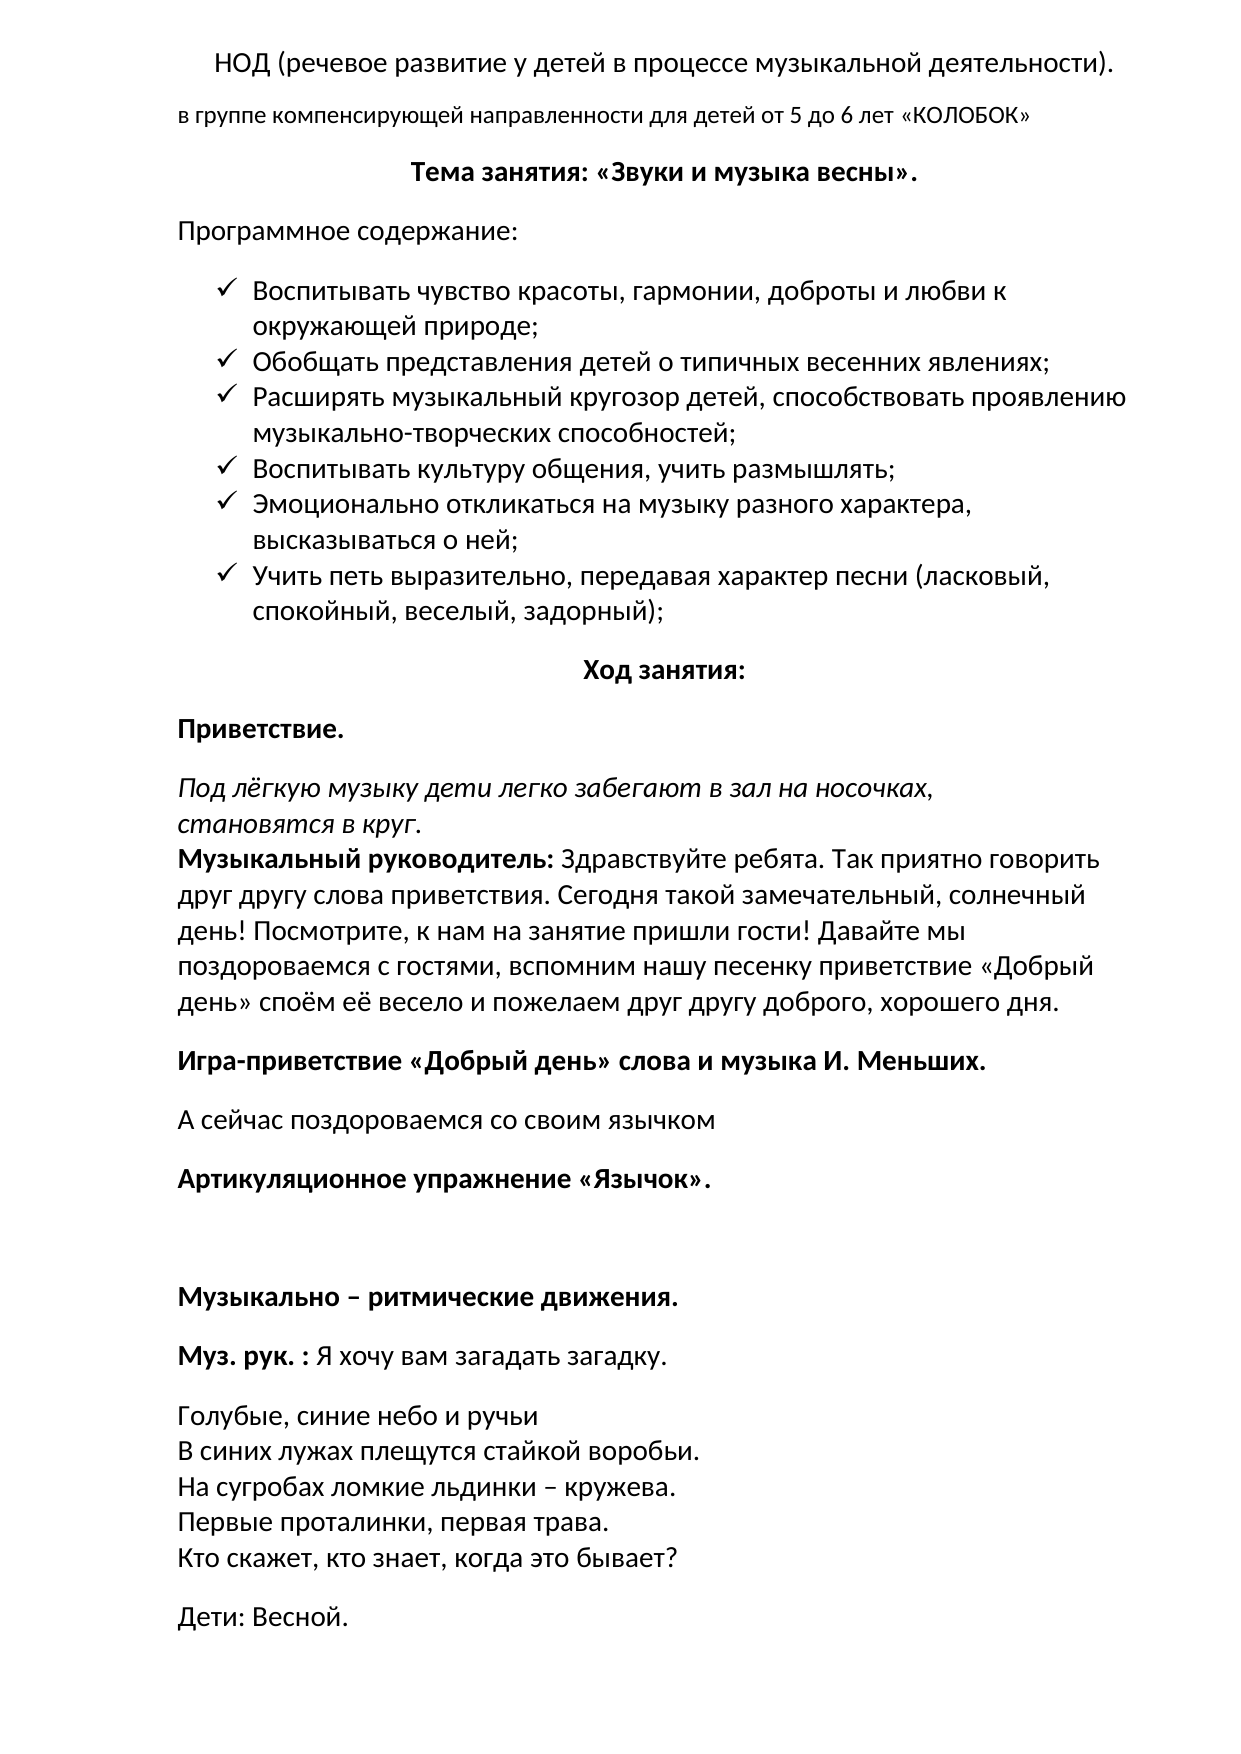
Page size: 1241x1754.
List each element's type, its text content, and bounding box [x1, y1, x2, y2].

text НОД (речевое развитие у детей в процессе музыкальной деятельности). [177, 44, 1152, 80]
text В синих лужах плещутся стайкой воробьи. [177, 1432, 1152, 1468]
text Дети: Весной. [177, 1598, 1152, 1634]
text Тема занятия: «Звуки и музыка весны». [177, 153, 1152, 189]
text Музыкальный руководитель: Здравствуйте ребята. Так приятно говорить друг другу слова приветствия. Сегодня такой замечательный, солнечный день! Посмотрите, к нам на занятие пришли гости! Давайте мы поздороваемся с гостями, вспомним нашу песенку приветствие «Добрый день» споём её весело и пожелаем друг другу доброго, хорошего дня. [177, 841, 1152, 1019]
text А сейчас поздороваемся со своим язычком [177, 1101, 1152, 1137]
text Первые проталинки, первая трава. [177, 1503, 1152, 1539]
text в группе компенсирующей направленности для детей от 5 до 6 лет «КОЛОБОК» [177, 99, 1152, 130]
text Игра-приветствие «Добрый день» слова и музыка И. Меньших. [177, 1042, 1152, 1078]
list Обобщать представления детей о типичных весенних явлениях; [215, 343, 1152, 378]
text Кто скажет, кто знает, когда это бывает? [177, 1539, 1152, 1575]
list Эмоционально откликаться на музыку разного характера, высказываться о ней; [215, 485, 1152, 557]
text Под лёгкую музыку дети легко забегают в зал на носочках, [177, 769, 1152, 805]
text становятся в круг. [177, 805, 1152, 841]
list Учить петь выразительно, передавая характер песни (ласковый, спокойный, веселый, задорный); [215, 557, 1152, 628]
list Расширять музыкальный кругозор детей, способствовать проявлению музыкально-творческих способностей; [215, 378, 1152, 450]
text На сугробах ломкие льдинки – кружева. [177, 1468, 1152, 1503]
text Приветствие. [177, 710, 1152, 746]
list Воспитывать чувство красоты, гармонии, доброты и любви к окружающей природе; [215, 272, 1152, 343]
text Ход занятия: [177, 651, 1152, 687]
text Голубые, синие небо и ручьи [177, 1397, 1152, 1432]
text Артикуляционное упражнение «Язычок». [177, 1160, 1152, 1196]
text Музыкально – ритмические движения. [177, 1278, 1152, 1314]
list Воспитывать культуру общения, учить размышлять; [215, 450, 1152, 485]
text Программное содержание: [177, 212, 1152, 248]
text Муз. рук. : Я хочу вам загадать загадку. [177, 1337, 1152, 1373]
